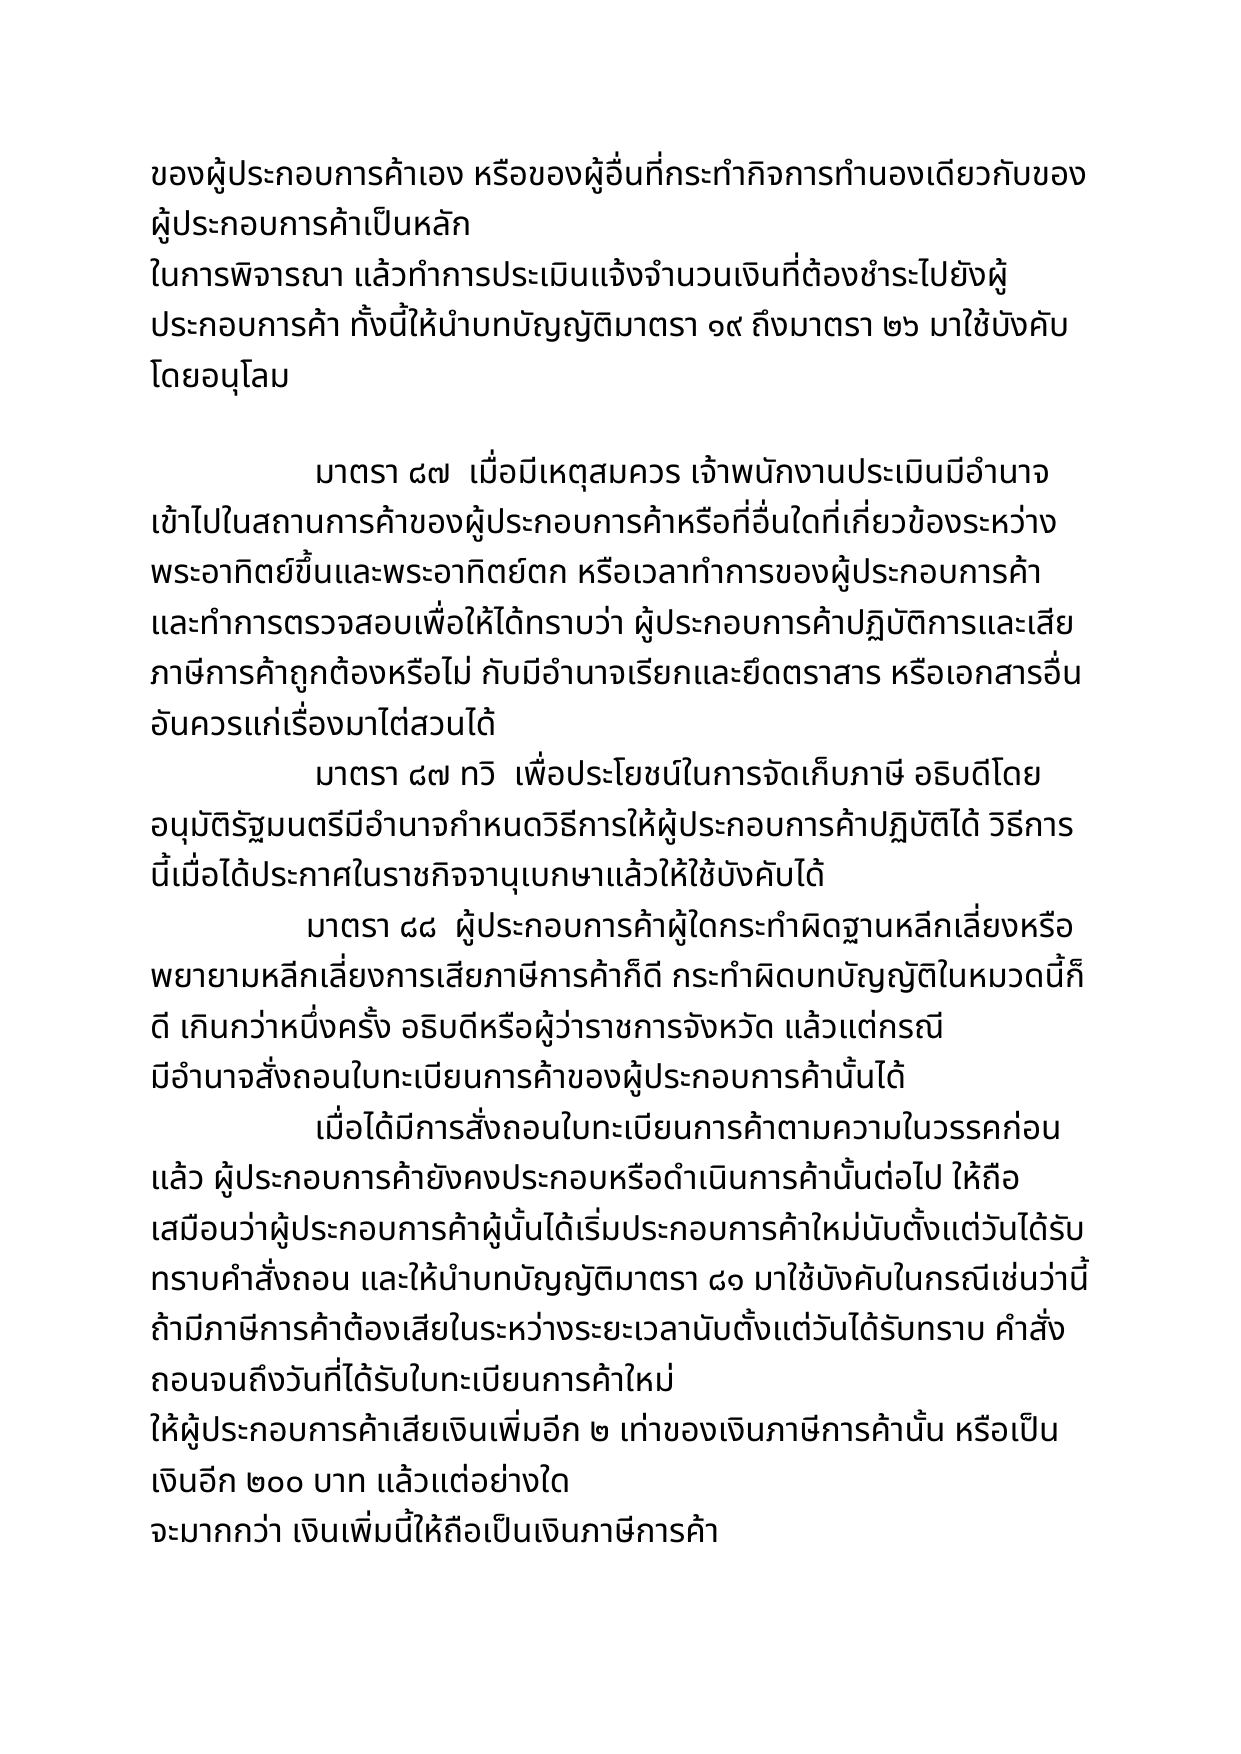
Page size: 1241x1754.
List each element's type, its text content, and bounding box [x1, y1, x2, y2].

text มาตรา ๘๗ ทวิ เพื่อประโยชน์ในการจัดเก็บภาษี อธิบดีโดยอนุมัติรัฐมนตรีมีอำนาจกำหนดวิธีการให้ผู้ประกอบการค้าปฏิบัติได้ วิธีการนี้เมื่อได้ประกาศในราชกิจจานุเบกษาแล้วให้ใช้บังคับได้ [150, 750, 1090, 902]
text มาตรา ๘๗ เมื่อมีเหตุสมควร เจ้าพนักงานประเมินมีอำนาจเข้าไปในสถานการค้าของผู้ประกอบการค้าหรือที่อื่นใดที่เกี่ยวข้องระหว่างพระอาทิตย์ขึ้นและพระอาทิตย์ตก หรือเวลาทำการของผู้ประกอบการค้า และทำการตรวจสอบเพื่อให้ได้ทราบว่า ผู้ประกอบการค้าปฏิบัติการและเสียภาษีการค้าถูกต้องหรือไม่ กับมีอำนาจเรียกและยึดตราสาร หรือเอกสารอื่นอันควรแก่เรื่องมาไต่สวนได้ [150, 447, 1090, 750]
text เมื่อได้มีการสั่งถอนใบทะเบียนการค้าตามความในวรรคก่อนแล้ว ผู้ประกอบการค้ายังคงประกอบหรือดำเนินการค้านั้นต่อไป ให้ถือเสมือนว่าผู้ประกอบการค้าผู้นั้นได้เริ่มประกอบการค้าใหม่นับตั้งแต่วันได้รับทราบคำสั่งถอน และให้นำบทบัญญัติมาตรา ๘๑ มาใช้บังคับในกรณีเช่นว่านี้ ถ้ามีภาษีการค้าต้องเสียในระหว่างระยะเวลานับตั้งแต่วันได้รับทราบ คำสั่งถอนจนถึงวันที่ได้รับใบทะเบียนการค้าใหม่ ให้ผู้ประกอบการค้าเสียเงินเพิ่มอีก ๒ เท่าของเงินภาษีการค้านั้น หรือเป็นเงินอีก ๒๐๐ บาท แล้วแต่อย่างใด จะมากกว่า เงินเพิ่มนี้ให้ถือเป็นเงินภาษีการค้า [150, 1103, 1090, 1557]
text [150, 150, 1090, 402]
text มาตรา ๘๘ ผู้ประกอบการค้าผู้ใดกระทำผิดฐานหลีกเลี่ยงหรือพยายามหลีกเลี่ยงการเสียภาษีการค้าก็ดี กระทำผิดบทบัญญัติในหมวดนี้ก็ดี เกินกว่าหนึ่งครั้ง อธิบดีหรือผู้ว่าราชการจังหวัด แล้วแต่กรณี มีอำนาจสั่งถอนใบทะเบียนการค้าของผู้ประกอบการค้านั้นได้ [150, 902, 1090, 1103]
